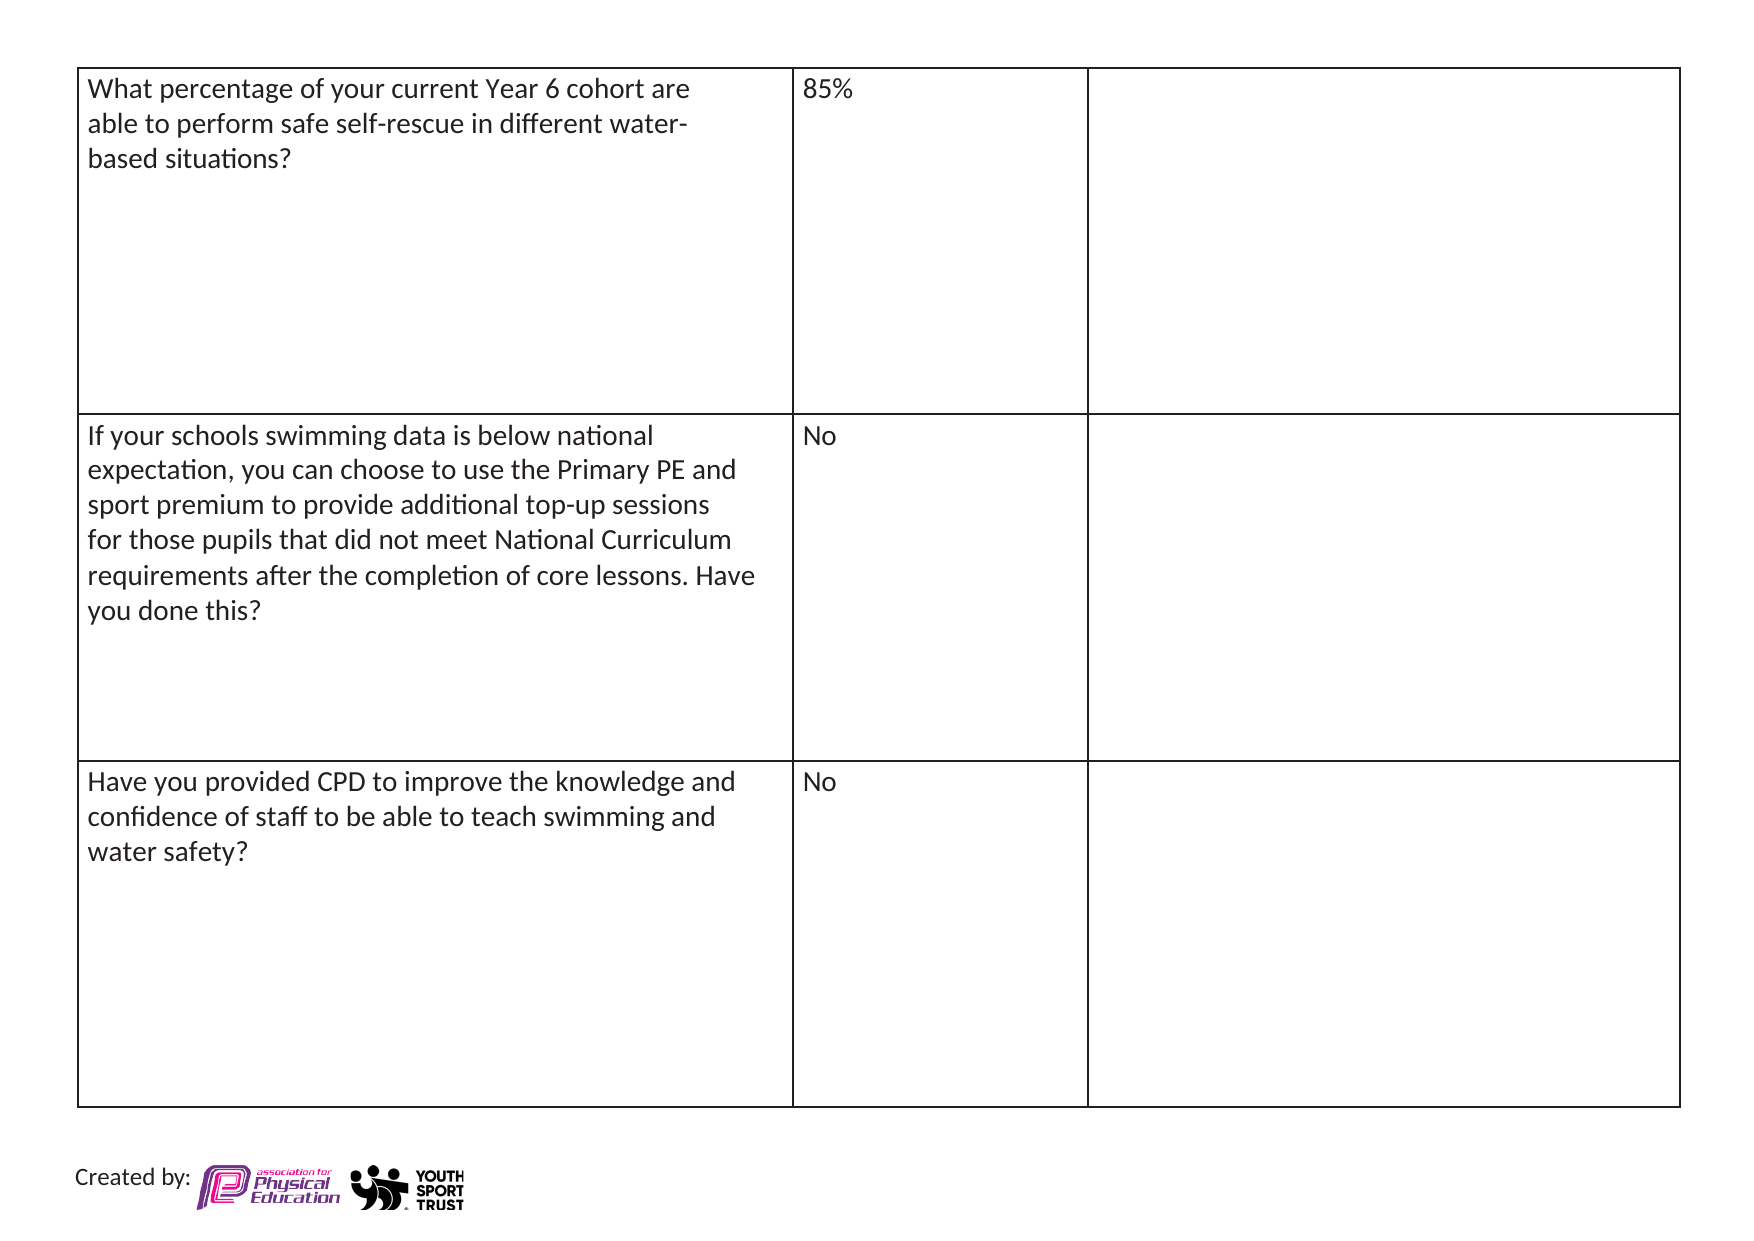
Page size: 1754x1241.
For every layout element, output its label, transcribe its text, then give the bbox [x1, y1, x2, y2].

picture [196, 1165, 340, 1210]
table_cell No [794, 762, 1087, 1106]
picture [350, 1165, 464, 1210]
table_cell [1089, 415, 1679, 759]
table_header [1089, 69, 1679, 413]
table_cell No [794, 415, 1087, 759]
table_cell [1089, 762, 1679, 1106]
table_cell Have you provided CPD to improve the knowledge and confidence of staff to be able to teach swimming and water safety? [79, 762, 792, 1106]
table_header 85% [794, 69, 1087, 413]
table_header What percentage of your current Year 6 cohort are able to perform safe self-rescue in different water-based situations? [79, 69, 792, 413]
table_cell If your schools swimming data is below national expectation, you can choose to use the Primary PE and sport premium to provide additional top-up sessions for those pupils that did not meet National Curriculum requirements after the completion of core lessons. Have you done this? [79, 415, 792, 759]
